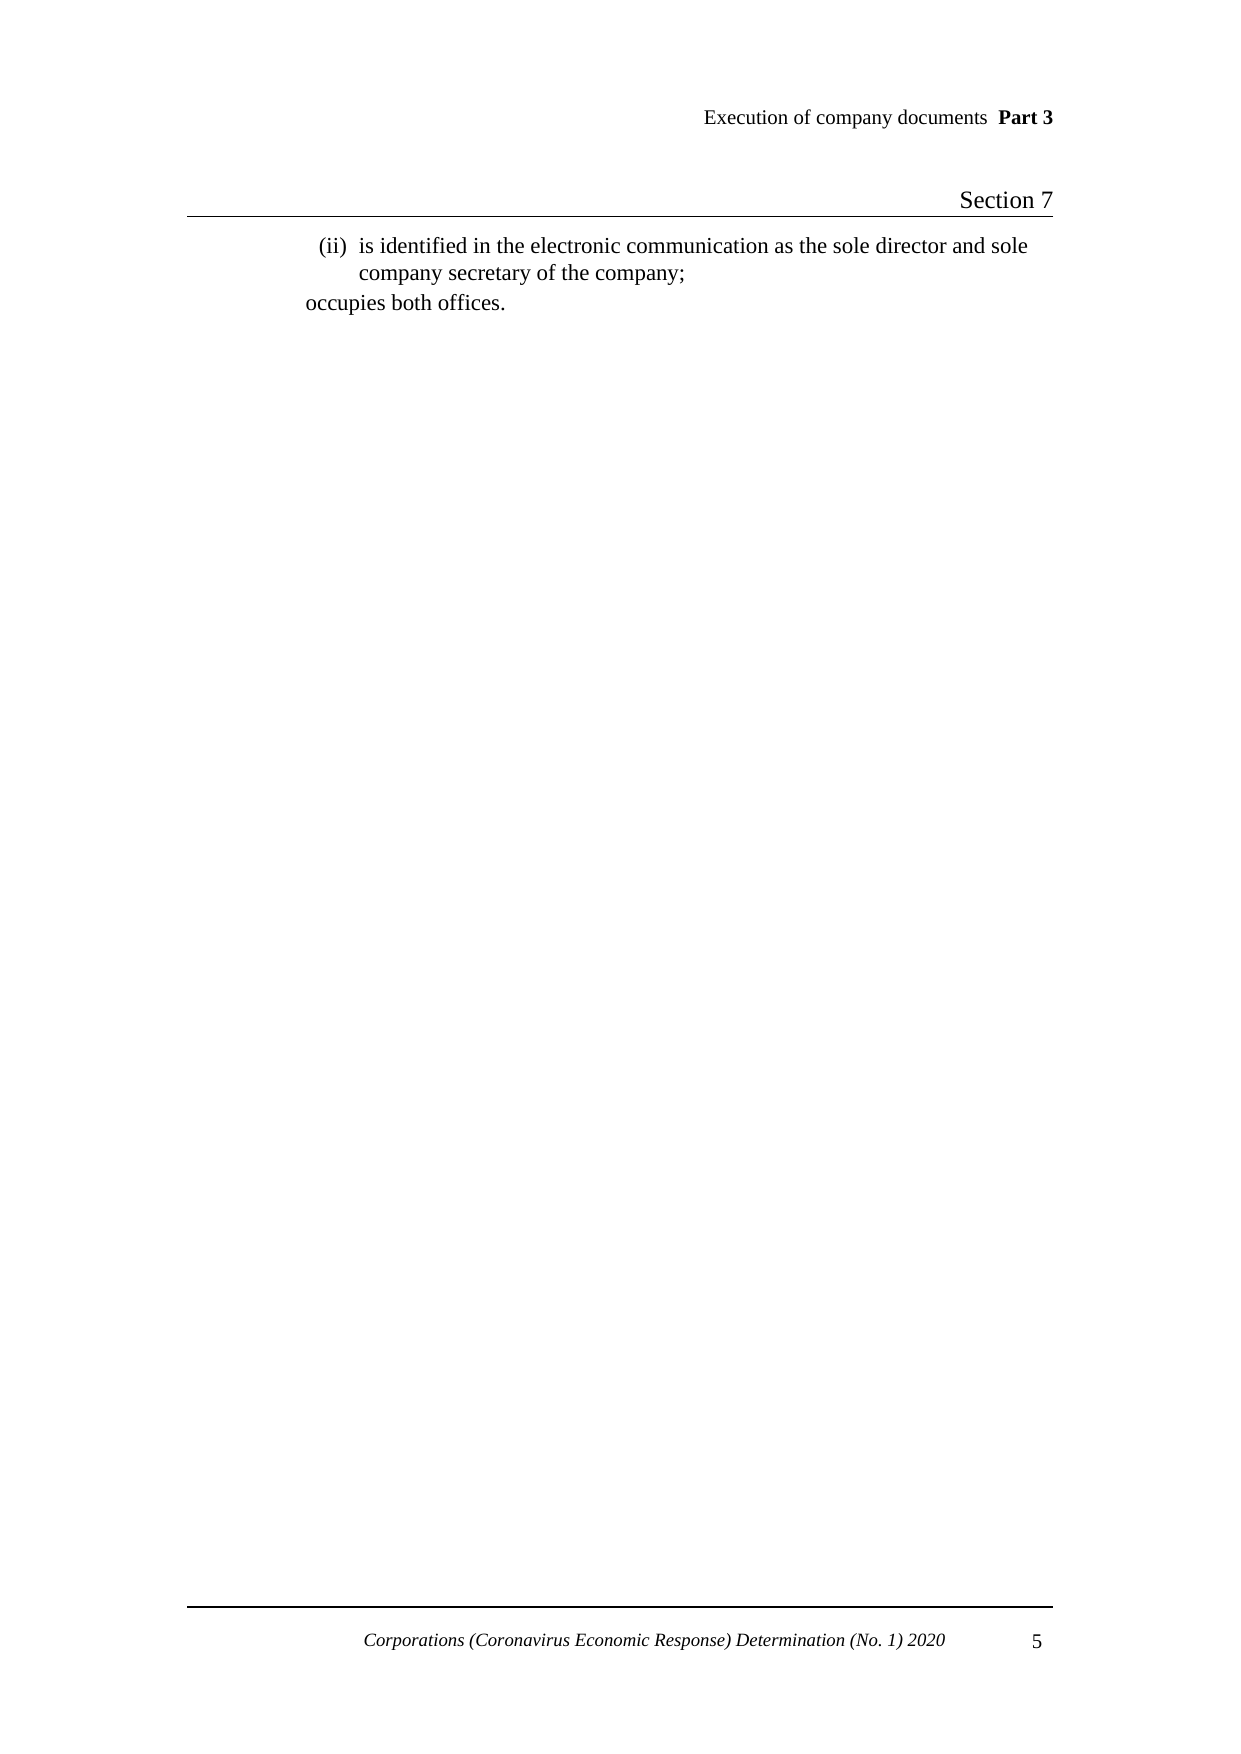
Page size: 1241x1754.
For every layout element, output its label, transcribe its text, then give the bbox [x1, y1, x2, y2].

text occupies both offices. [305, 289, 1053, 316]
text (ii) is identified in the electronic communication as the sole director and sole company secretary of the company; [187, 233, 1053, 285]
